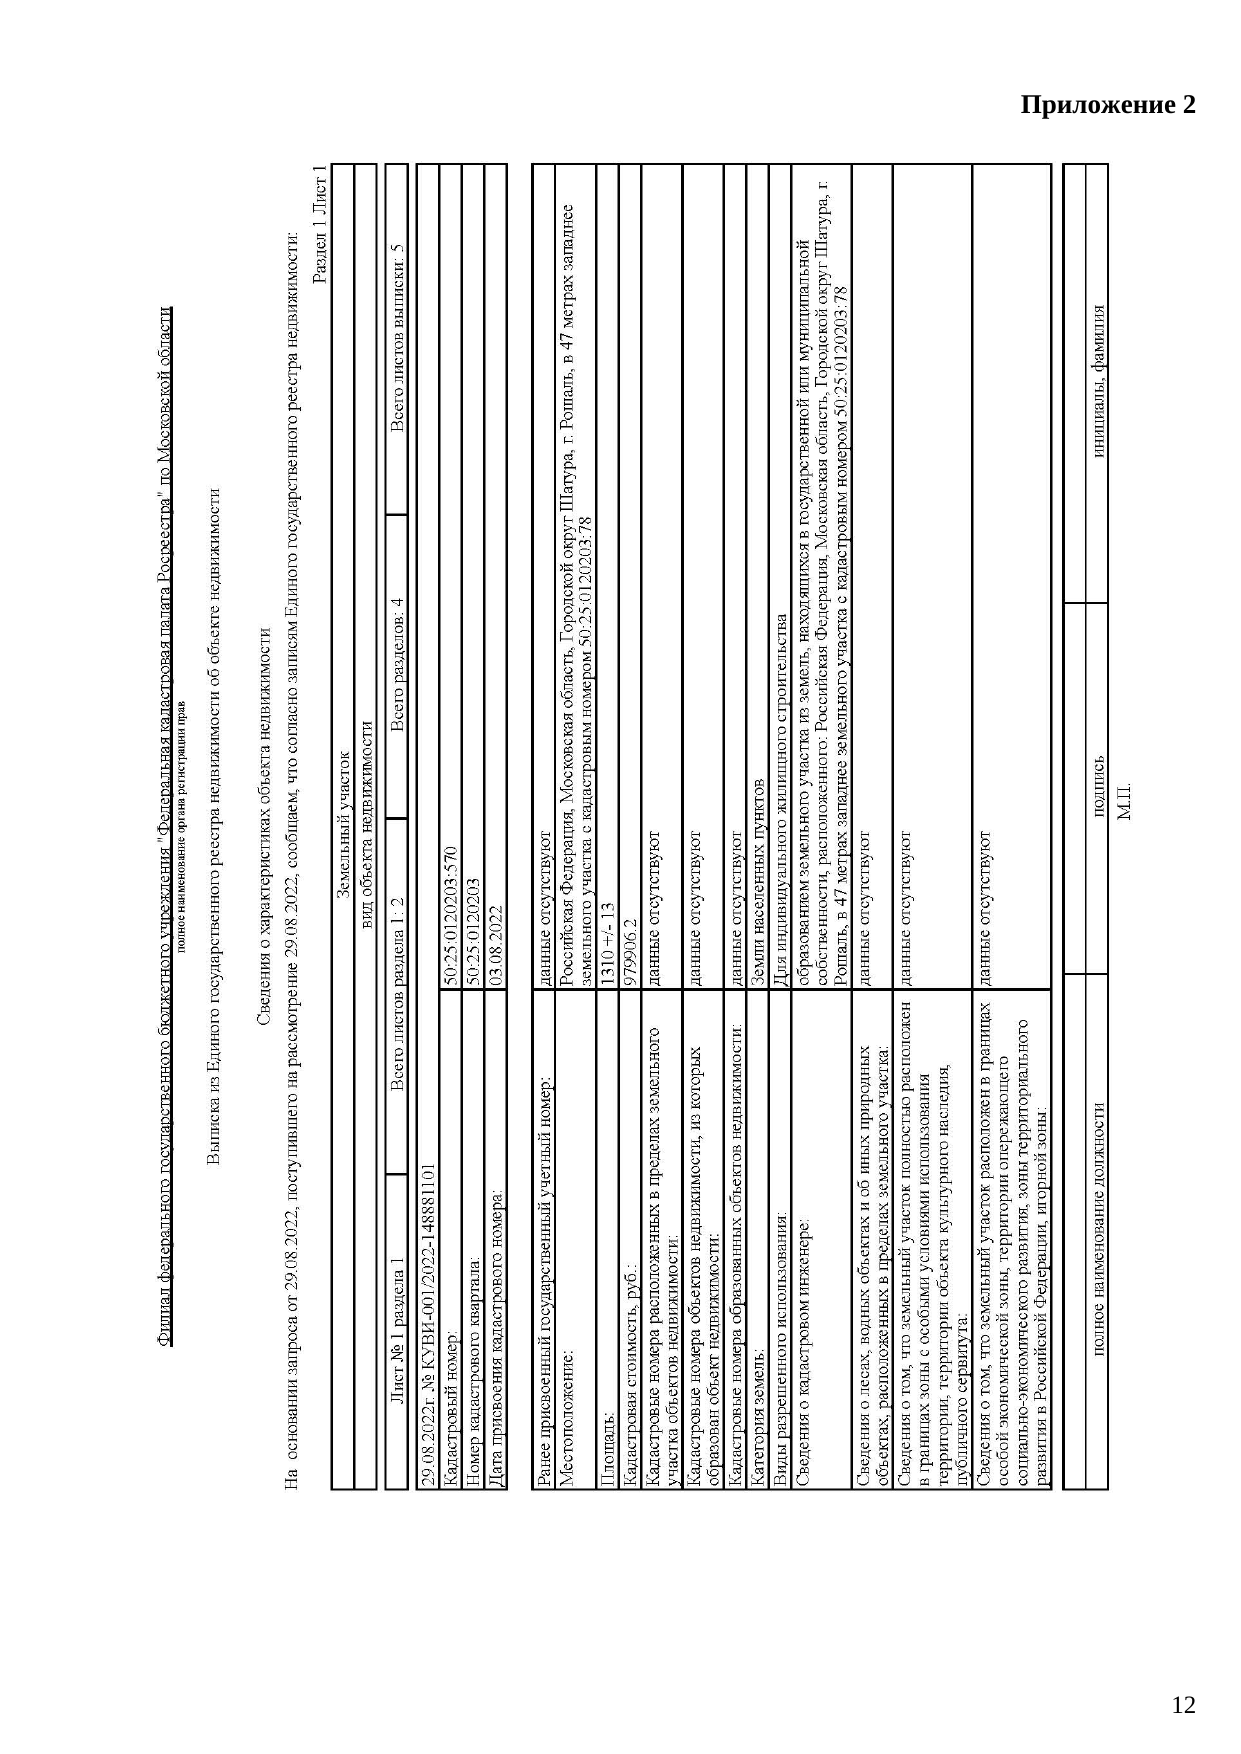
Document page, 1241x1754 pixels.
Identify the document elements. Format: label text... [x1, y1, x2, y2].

subtitle Приложение 2 [43, 89, 1196, 120]
picture [103, 119, 1197, 1534]
